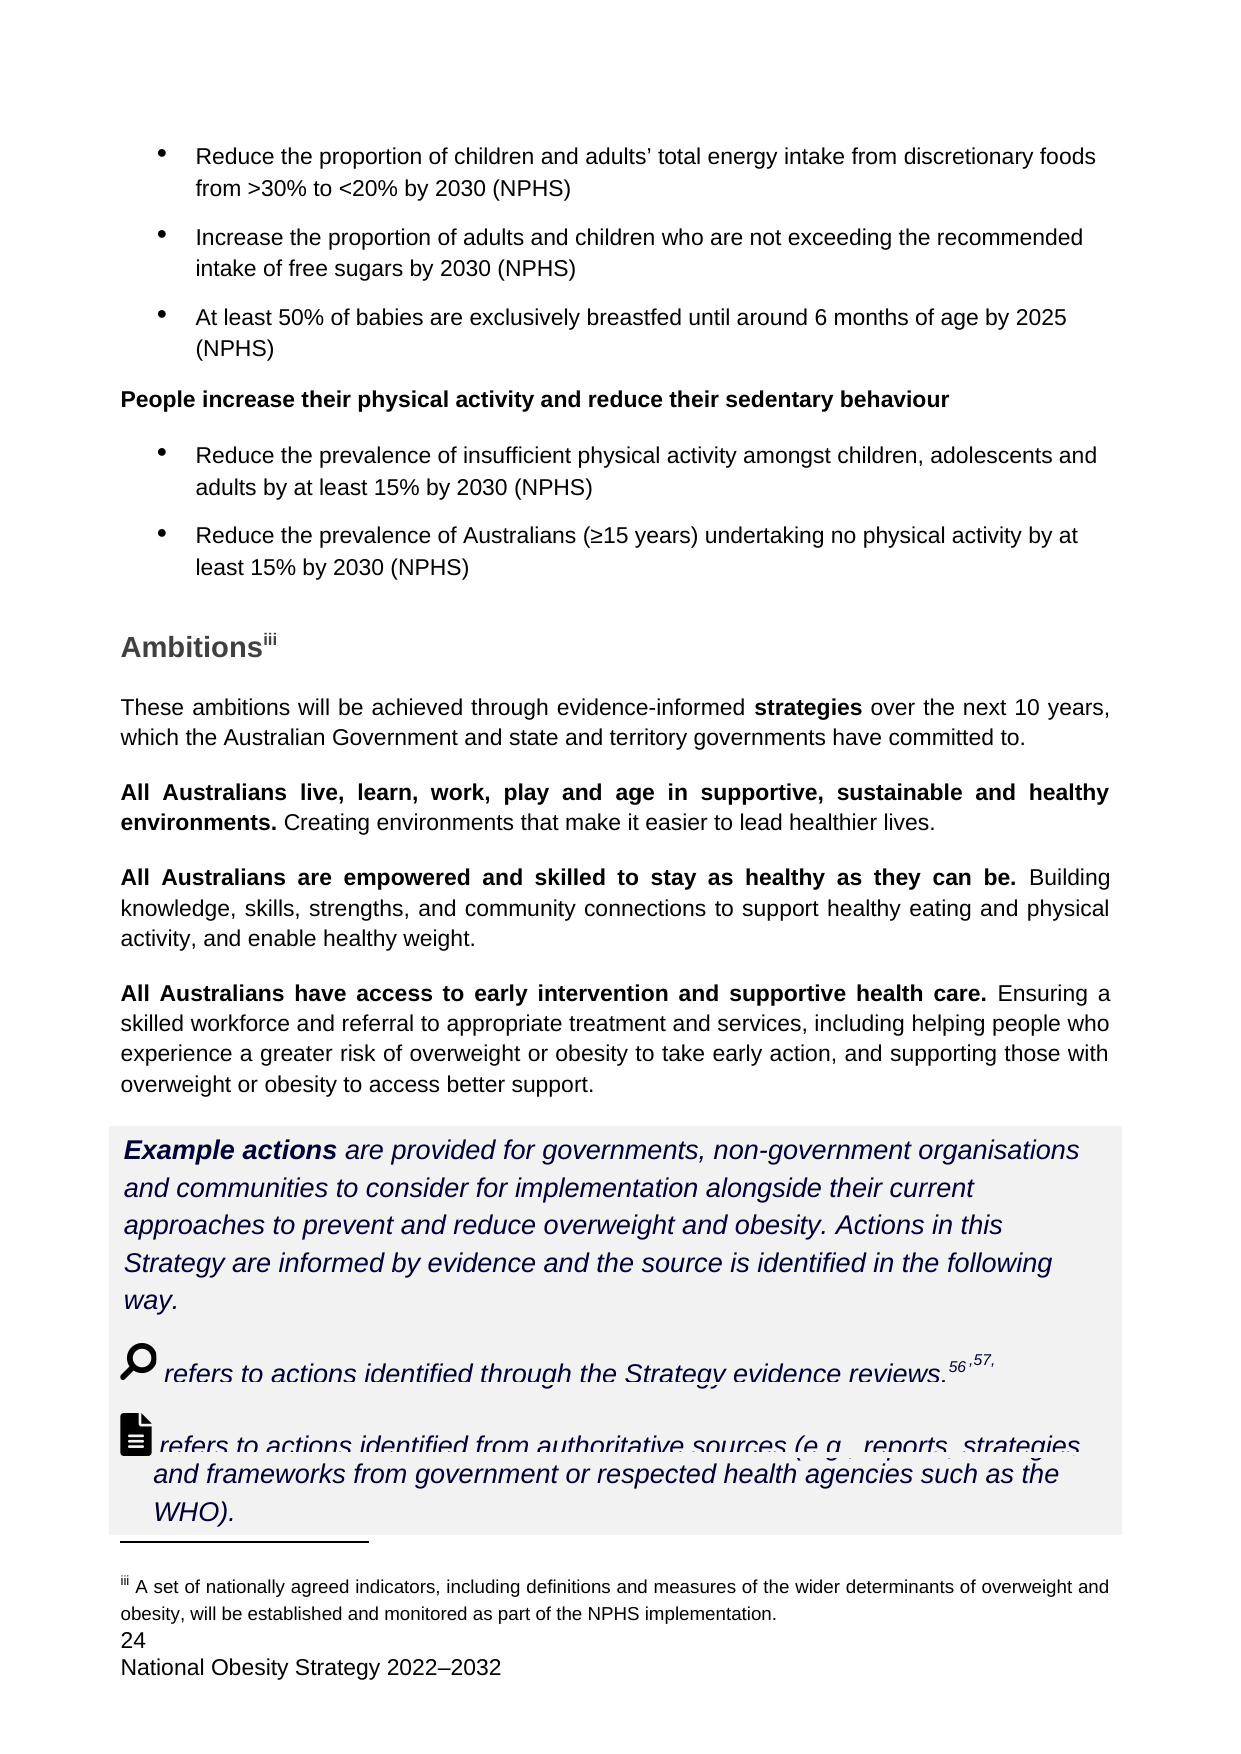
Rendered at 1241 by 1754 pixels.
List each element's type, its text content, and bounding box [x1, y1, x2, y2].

list Reduce the prevalence of Australians (≥15 years) undertaking no physical activity by at least 15% by 2030 (NPHS) [158, 517, 1110, 580]
text Example actions are provided for governments, non-government organisations and communities to consider for implementation alongside their current approaches to prevent and reduce overweight and obesity. Actions in this Strategy are informed by evidence and the source is identified in the following way. [112, 1129, 1119, 1318]
text These ambitions will be achieved through evidence-informed strategies over the next 10 years, which the Australian Government and state and territory governments have committed to. [120, 693, 1110, 750]
text All Australians have access to early intervention and supportive health care. Ensuring a skilled workforce and referral to appropriate treatment and services, including helping people who experience a greater risk of overweight or obesity to take early action, and supporting those with overweight or obesity to access better support. [120, 980, 1110, 1097]
text All Australians are empowered and skilled to stay as healthy as they can be. Building knowledge, skills, strengths, and community connections to support healthy eating and physical activity, and enable healthy weight. [120, 864, 1110, 951]
text All Australians live, learn, work, play and age in supportive, sustainable and healthy environments. Creating environments that make it easier to lead healthier lives. [120, 779, 1110, 836]
text People increase their physical activity and reduce their sedentary behaviour [120, 386, 1110, 413]
subtitle Ambitions [120, 630, 1110, 663]
picture [120, 1343, 157, 1380]
text refers to actions identified through the Strategy evidence reviews.,, [112, 1338, 1119, 1388]
list Increase the proportion of adults and children who are not exceeding the recommended intake of free sugars by 2030 (NPHS) [158, 218, 1110, 281]
list Reduce the proportion of children and adults’ total energy intake from discretionary foods from >30% to <20% by 2030 (NPHS) [158, 138, 1110, 201]
picture [120, 1413, 152, 1456]
text refers to actions identified from authoritative sources (e.g., reports, strategies and frameworks from government or respected health agencies such as the WHO). [112, 1408, 1119, 1532]
list Reduce the prevalence of insufficient physical activity amongst children, adolescents and adults by at least 15% by 2030 (NPHS) [158, 437, 1110, 500]
list At least 50% of babies are exclusively breastfed until around 6 months of age by 2025 (NPHS) [158, 299, 1110, 361]
